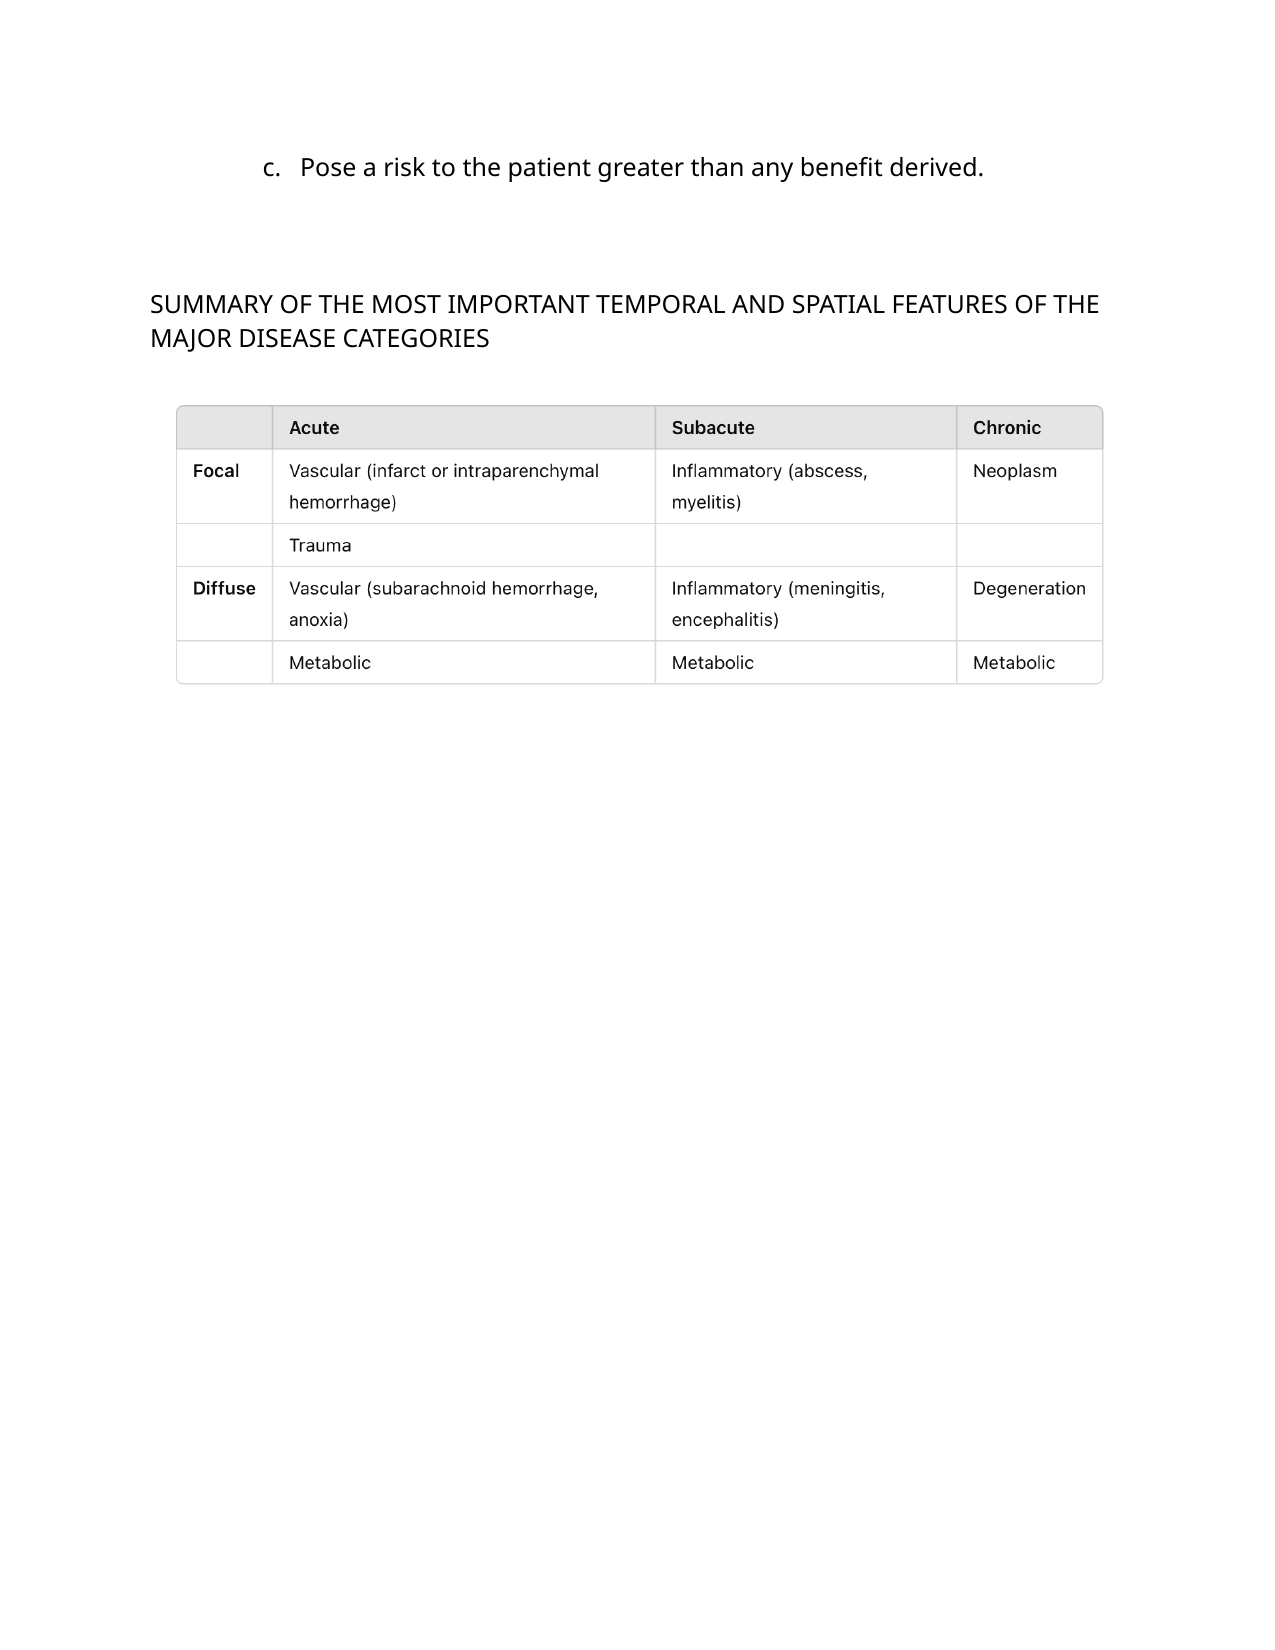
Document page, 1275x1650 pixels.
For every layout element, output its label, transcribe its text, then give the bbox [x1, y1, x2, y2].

picture [150, 388, 1125, 713]
list Pose a risk to the patient greater than any benefit derived. [262, 150, 1125, 184]
text SUMMARY OF THE MOST IMPORTANT TEMPORAL AND SPATIAL FEATURES OF THE MAJOR DISEASE CATEGORIES [150, 286, 1125, 354]
